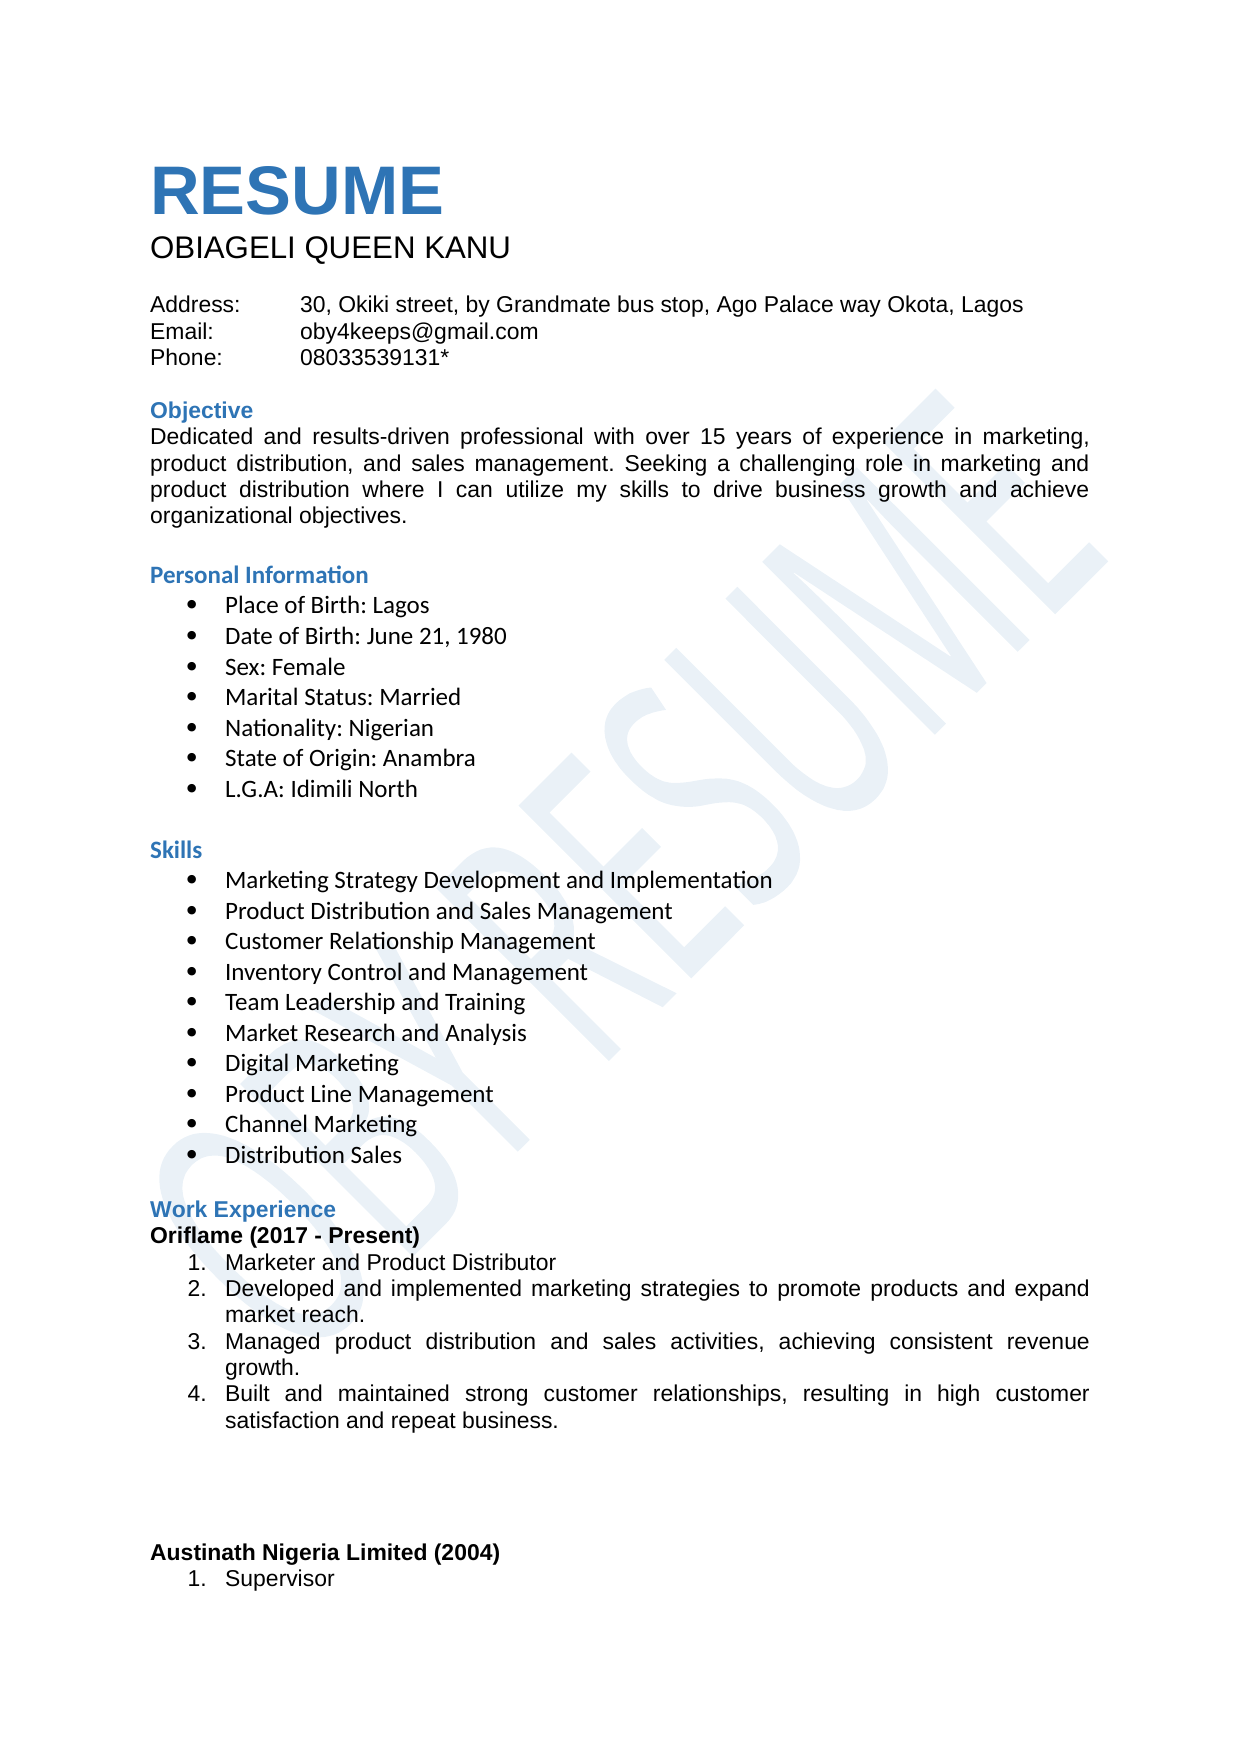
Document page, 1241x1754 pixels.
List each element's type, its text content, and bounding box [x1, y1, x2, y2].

list Built and maintained strong customer relationships, resulting in high customer satisfaction and repeat business. [187, 1380, 1090, 1433]
text Personal Information [150, 559, 1090, 589]
list Customer Relationship Management [187, 925, 1090, 956]
text Dedicated and results-driven professional with over 15 years of experience in marketing, product distribution, and sales management. Seeking a challenging role in marketing and product distribution where I can utilize my skills to drive business growth and achieve organizational objectives. [150, 423, 1090, 528]
text Work Experience [150, 1196, 1090, 1222]
text Skills [150, 834, 1090, 864]
text Austinath Nigeria Limited (2004) [150, 1538, 1090, 1565]
text OBIAGELI QUEEN KANU [150, 229, 1090, 265]
list Inventory Control and Management [187, 956, 1090, 986]
text Address: 30, Okiki street, by Grandmate bus stop, Ago Palace way Okota, Lagos [150, 291, 1090, 318]
text RESUME [150, 150, 1090, 229]
list Distribution Sales [187, 1139, 1090, 1169]
text Oriflame (2017 - Present) [150, 1222, 1090, 1248]
list Market Research and Analysis [187, 1017, 1090, 1047]
list Place of Birth: Lagos [187, 589, 1090, 620]
list Team Leadership and Training [187, 986, 1090, 1017]
list Managed product distribution and sales activities, achieving consistent revenue growth. [187, 1328, 1090, 1380]
list Date of Birth: June 21, 1980 [187, 620, 1090, 651]
text Objective [150, 397, 1090, 423]
list L.G.A: Idimili North [187, 773, 1090, 803]
list Marketer and Product Distributor [187, 1248, 1090, 1275]
text Phone: 08033539131* [150, 344, 1090, 370]
text Email: oby4keeps@gmail.com [150, 318, 1090, 344]
list Channel Marketing [187, 1108, 1090, 1139]
list Nationality: Nigerian [187, 712, 1090, 742]
list Product Distribution and Sales Management [187, 895, 1090, 925]
list Developed and implemented marketing strategies to promote products and expand market reach. [187, 1275, 1090, 1328]
list Product Line Management [187, 1078, 1090, 1108]
list State of Origin: Anambra [187, 742, 1090, 773]
list Sex: Female [187, 651, 1090, 681]
list Marketing Strategy Development and Implementation [187, 864, 1090, 895]
list Marital Status: Married [187, 681, 1090, 712]
list Supervisor [187, 1565, 1090, 1591]
list Digital Marketing [187, 1047, 1090, 1078]
